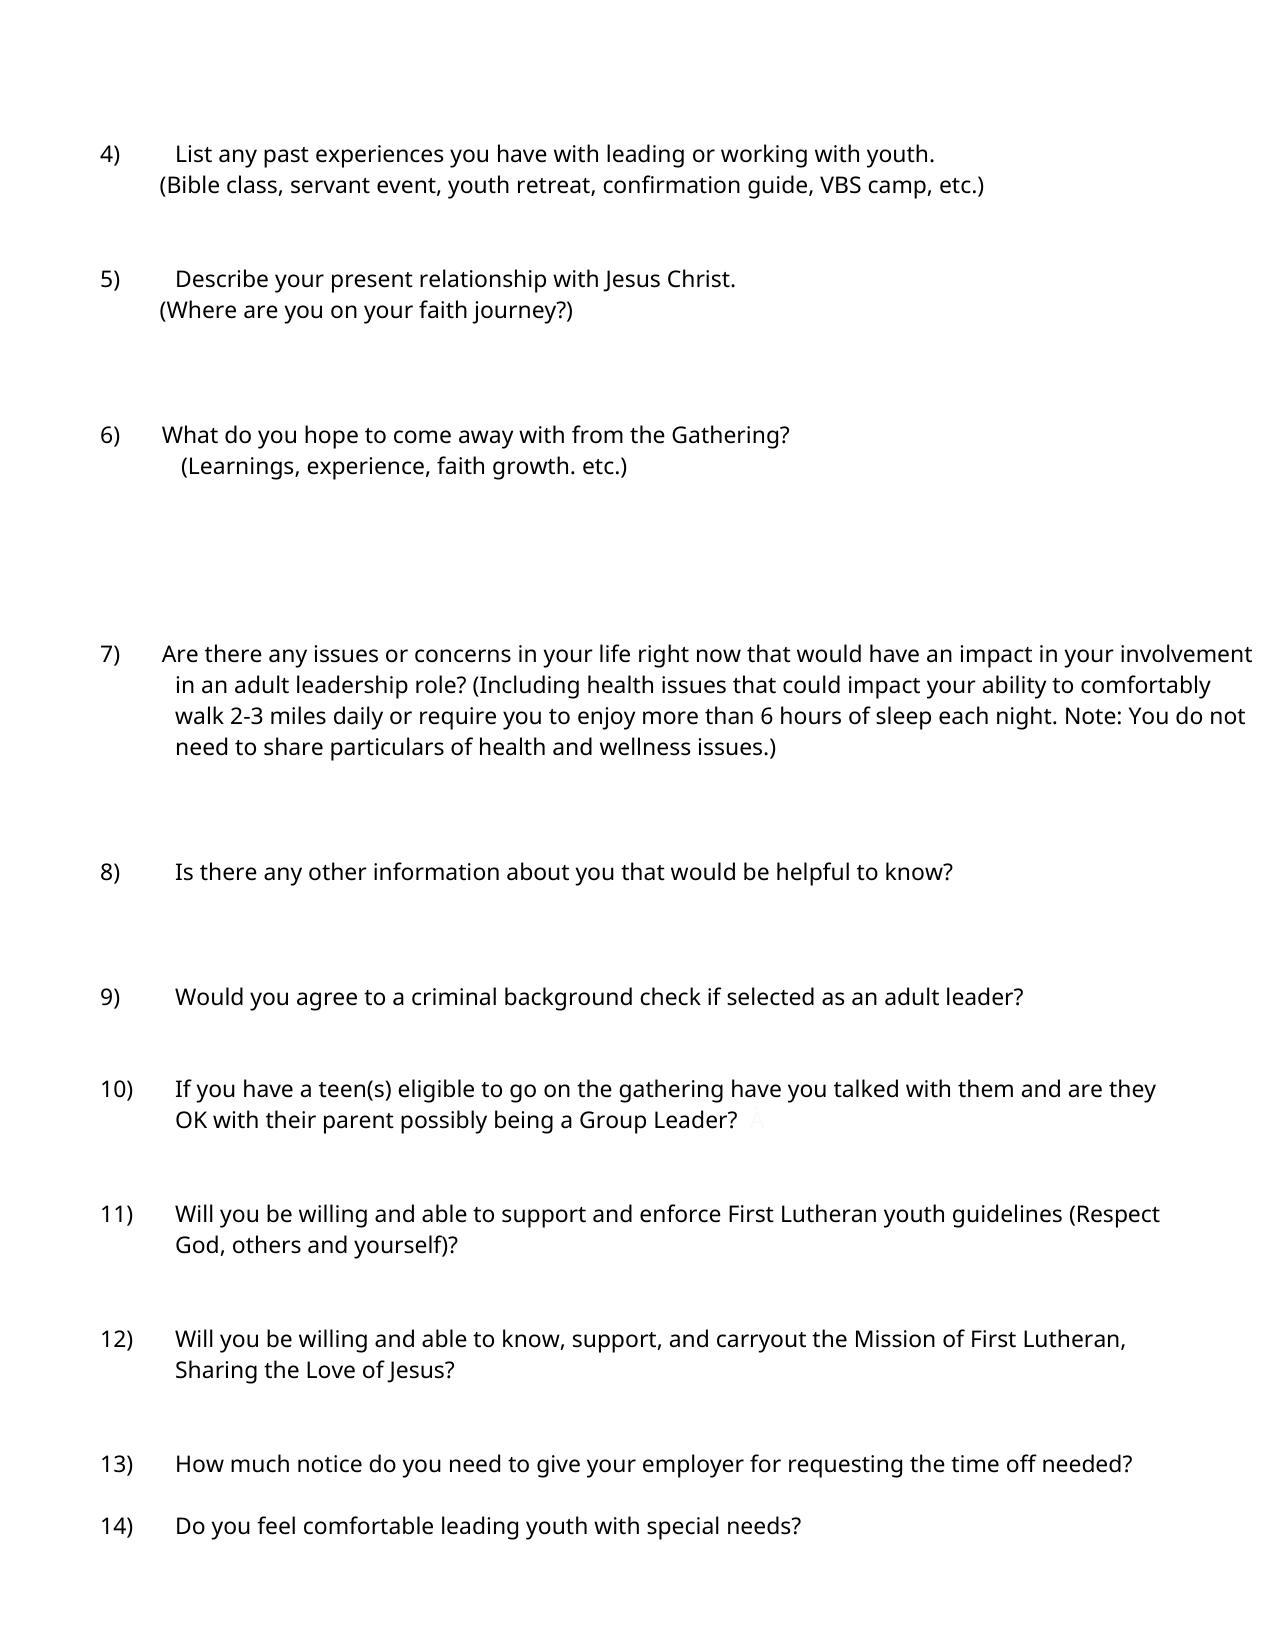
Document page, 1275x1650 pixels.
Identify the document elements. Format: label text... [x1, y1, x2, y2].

text 11) Will you be willing and able to support and enforce First Lutheran youth guidelines (Respect God, others and yourself)? [100, 1197, 1187, 1260]
text 10) If you have a teen(s) eligible to go on the gathering have you talked with them and are they OK with their parent possibly being a Group Leader? À [100, 1072, 1187, 1135]
text 8) Is there any other information about you that would be helpful to know? [100, 856, 1262, 887]
text 14) Do you feel comfortable leading youth with special needs? [100, 1510, 1262, 1541]
list List any past experiences you have with leading or working with youth. (Bible class, servant event, youth retreat, confirmation guide, VBS camp, etc.) [100, 137, 1262, 200]
text 13) How much notice do you need to give your employer for requesting the time off needed? [100, 1447, 1262, 1479]
list Describe your present relationship with Jesus Christ. (Where are you on your faith journey?) [100, 262, 1262, 325]
text 7) Are there any issues or concerns in your life right now that would have an impact in your involvement in an adult leadership role? (Including health issues that could impact your ability to comfortably walk 2-3 miles daily or require you to enjoy more than 6 hours of sleep each night. Note: You do not need to share particulars of health and wellness issues.) [100, 637, 1262, 762]
text 9) Would you agree to a criminal background check if selected as an adult leader? [100, 981, 1187, 1012]
text 6) What do you hope to come away with from the Gathering? (Learnings, experience, faith growth. etc.) [100, 419, 1262, 481]
text 12) Will you be willing and able to know, support, and carryout the Mission of First Lutheran, Sharing the Love of Jesus? [100, 1322, 1187, 1385]
